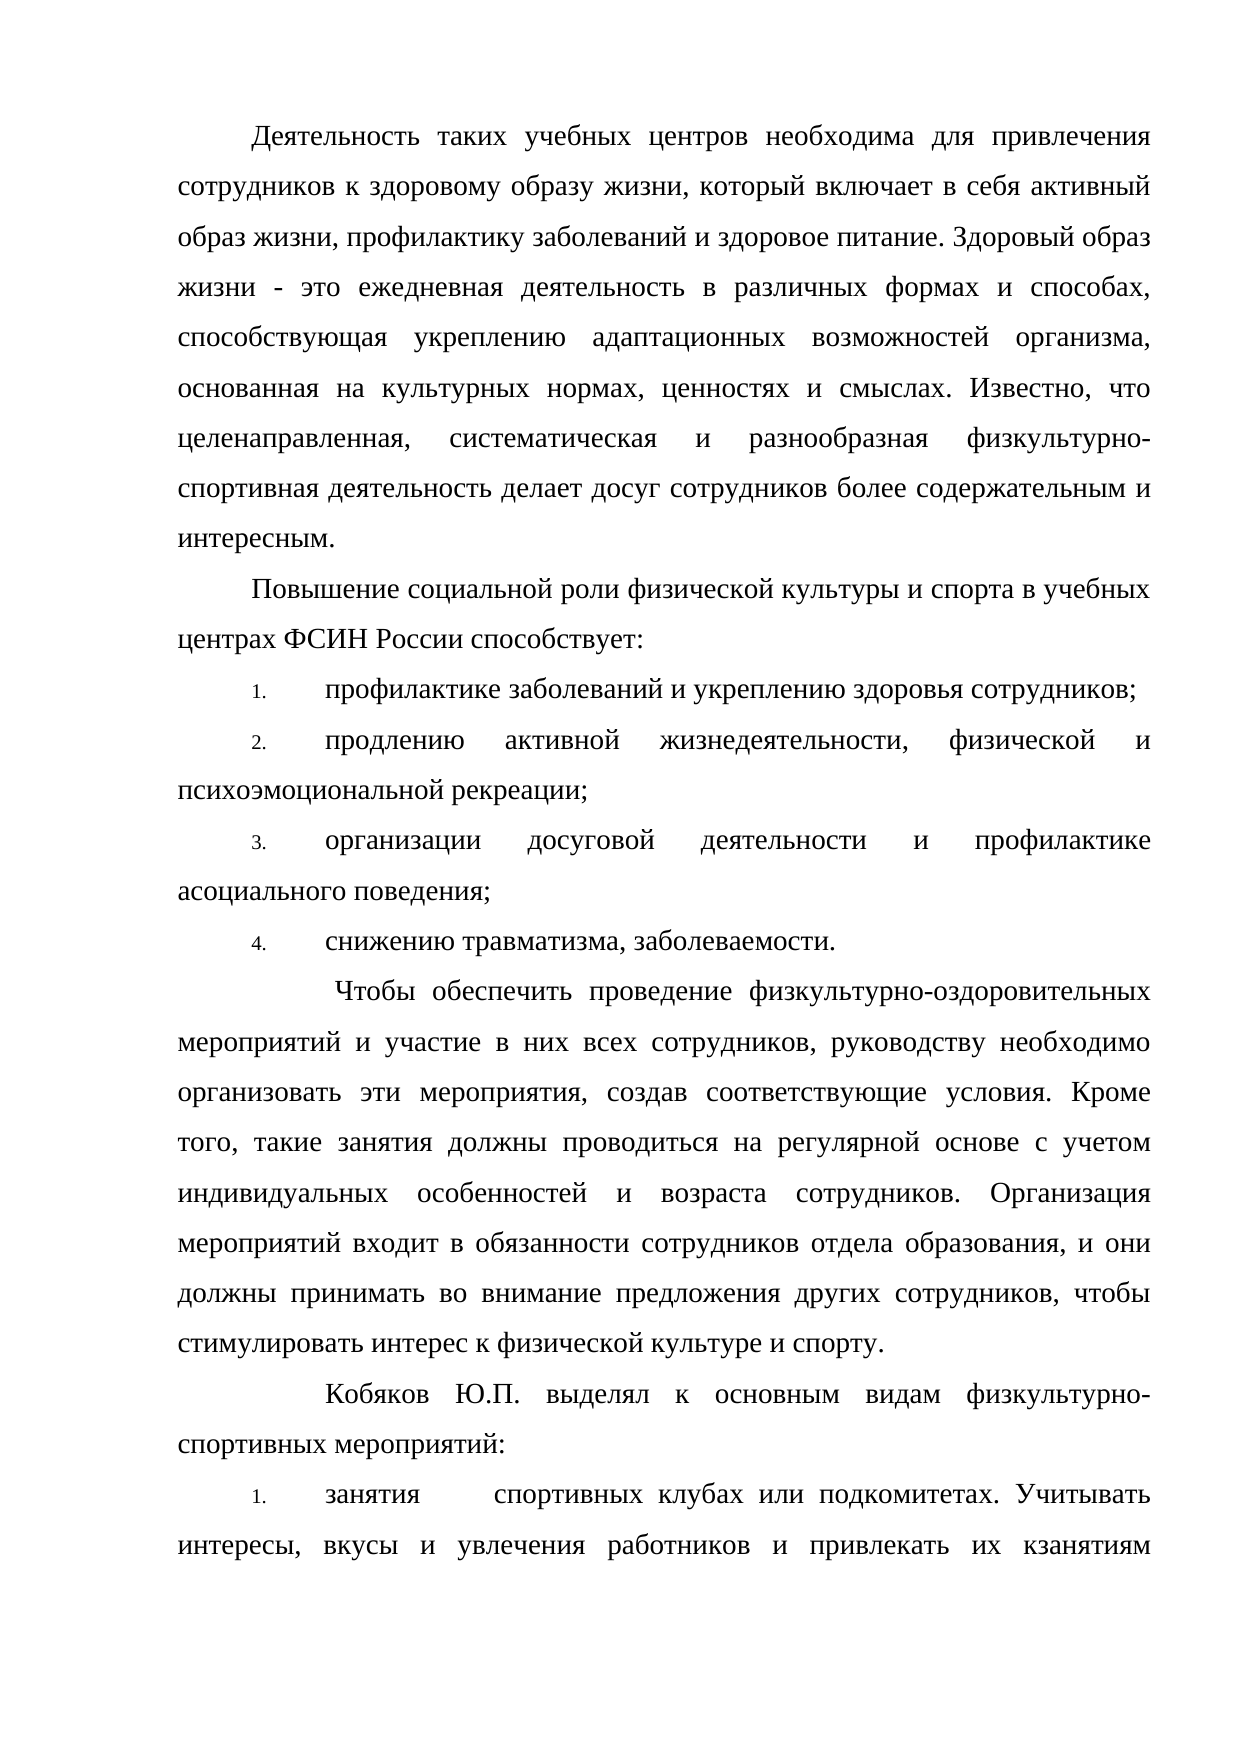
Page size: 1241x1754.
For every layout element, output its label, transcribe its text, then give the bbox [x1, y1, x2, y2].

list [177, 1477, 1152, 1560]
list продлению активной жизнедеятельности, физической и психоэмоциональной рекреации; [177, 722, 1152, 806]
text Чтобы обеспечить проведение физкультурно-оздоровительных мероприятий и участие в них всех сотрудников, руководству необходимо организовать эти мероприятия, создав соответствующие условия. Кроме того, такие занятия должны проводиться на регулярной основе с учетом индивидуальных особенностей и возраста сотрудников. Организация мероприятий входит в обязанности сотрудников отдела образования, и они должны принимать во внимание предложения других сотрудников, чтобы стимулировать интерес к физической культуре и спорту. [177, 973, 1152, 1359]
text Кобяков Ю.П. выделял к основным видам физкультурно‐спортивных мероприятий: [177, 1376, 1152, 1460]
list организации досуговой деятельности и профилактике асоциального поведения; [177, 822, 1152, 906]
text Повышение социальной роли физической культуры и спорта в учебных центрах ФСИН России способствует: [177, 571, 1152, 655]
list профилактике заболеваний и укреплению здоровья сотрудников; [177, 672, 1152, 705]
list снижению травматизма, заболеваемости. [177, 923, 1152, 957]
text Деятельность таких учебных центров необходима для привлечения сотрудников к здоровому образу жизни, который включает в себя активный образ жизни, профилактику заболеваний и здоровое питание. Здоровый образ жизни - это ежедневная деятельность в различных формах и способах, способствующая укреплению адаптационных возможностей организма, основанная на культурных нормах, ценностях и смыслах. Известно, что целенаправленная, систематическая и разнообразная физкультурно-спортивная деятельность делает досуг сотрудников более содержательным и интересным. [177, 118, 1152, 554]
